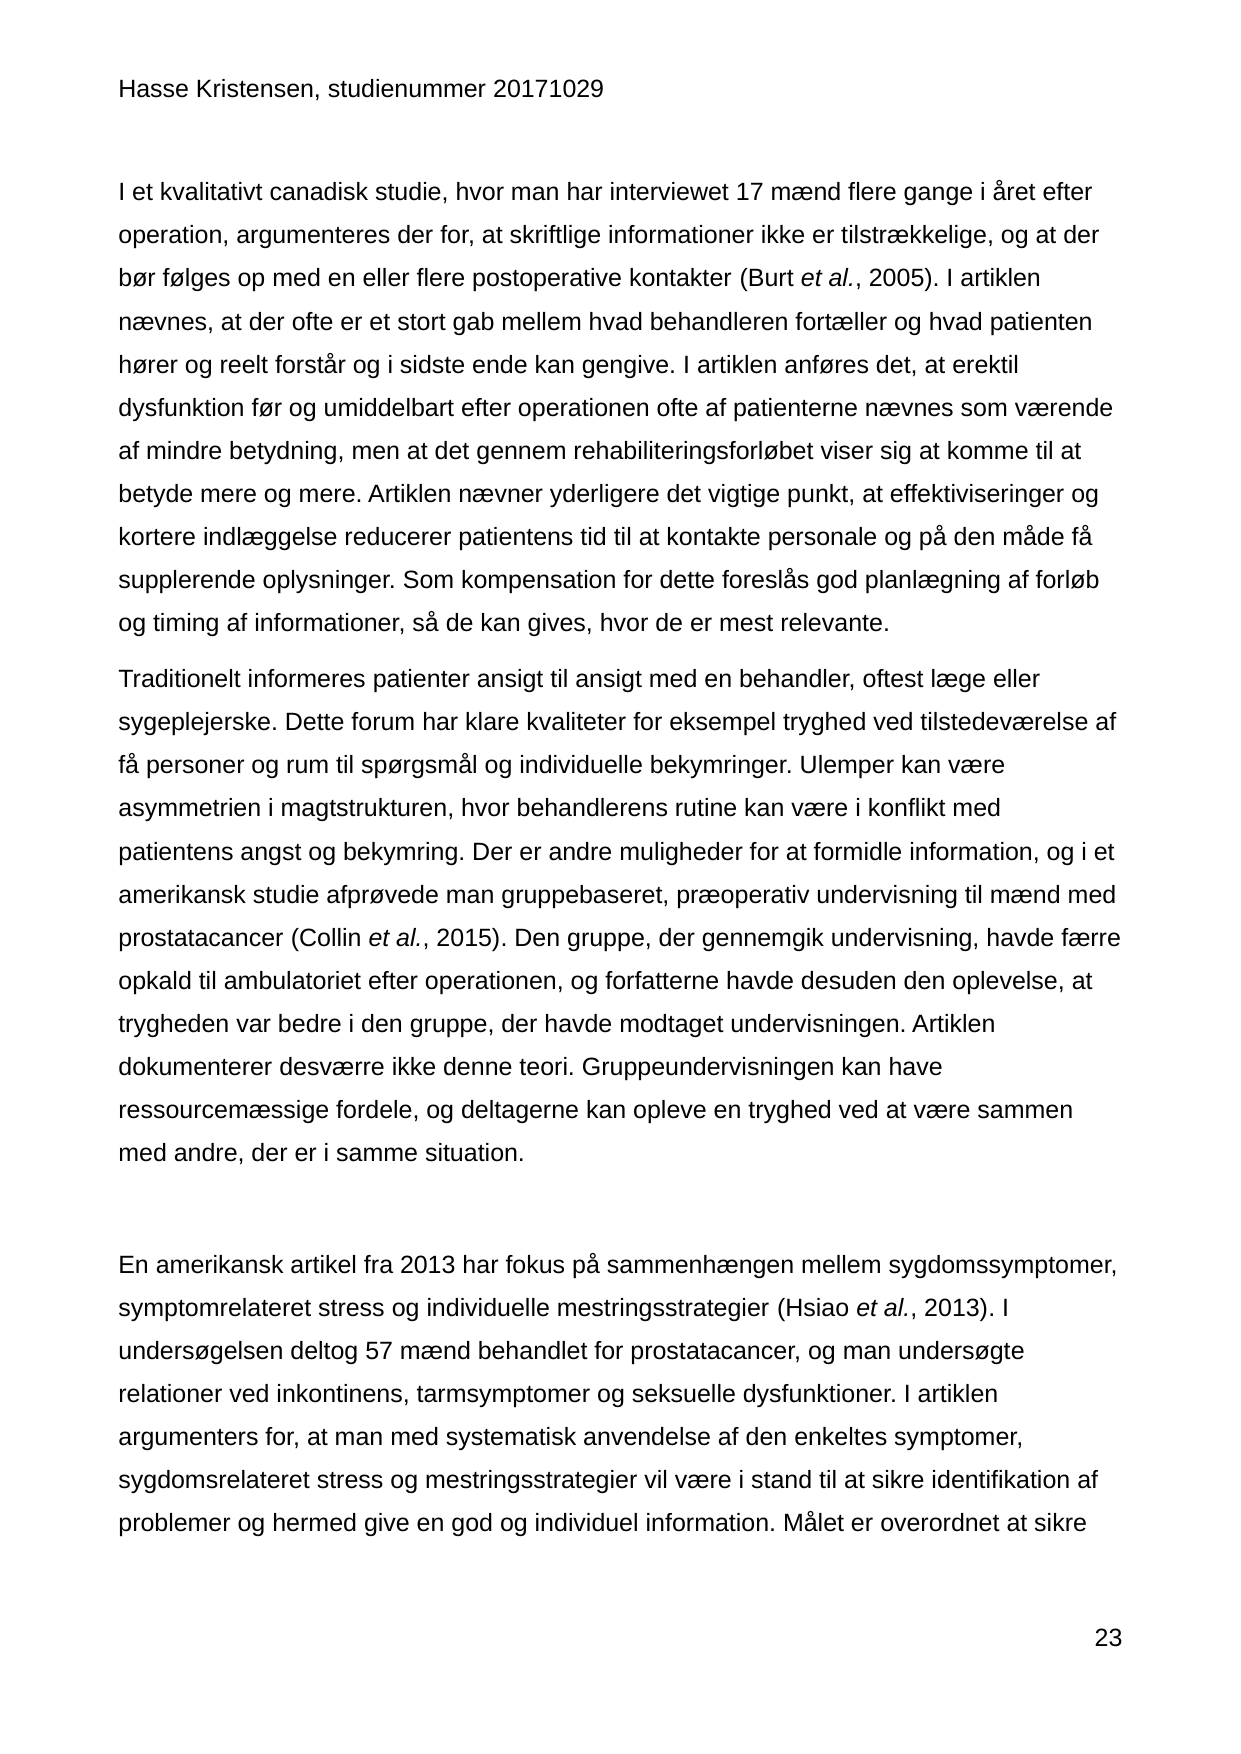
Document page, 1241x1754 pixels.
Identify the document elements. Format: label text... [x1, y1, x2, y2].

text I et kvalitativt canadisk studie, hvor man har interviewet 17 mænd flere gange i året efter operation, argumenteres der for, at skriftlige informationer ikke er tilstrækkelige, og at der bør følges op med en eller flere postoperative kontakter (Burt et al., 2005). I artiklen nævnes, at der ofte er et stort gab mellem hvad behandleren fortæller og hvad patienten hører og reelt forstår og i sidste ende kan gengive. I artiklen anføres det, at erektil dysfunktion før og umiddelbart efter operationen ofte af patienterne nævnes som værende af mindre betydning, men at det gennem rehabiliteringsforløbet viser sig at komme til at betyde mere og mere. Artiklen nævner yderligere det vigtige punkt, at effektiviseringer og kortere indlæggelse reducerer patientens tid til at kontakte personale og på den måde få supplerende oplysninger. Som kompensation for dette foreslås god planlægning af forløb og timing af informationer, så de kan gives, hvor de er mest relevante. [118, 177, 1122, 637]
text Traditionelt informeres patienter ansigt til ansigt med en behandler, oftest læge eller sygeplejerske. Dette forum har klare kvaliteter for eksempel tryghed ved tilstedeværelse af få personer og rum til spørgsmål og individuelle bekymringer. Ulemper kan være asymmetrien i magtstrukturen, hvor behandlerens rutine kan være i konflikt med patientens angst og bekymring. Der er andre muligheder for at formidle information, og i et amerikansk studie afprøvede man gruppebaseret, præoperativ undervisning til mænd med prostatacancer (Collin et al., 2015). Den gruppe, der gennemgik undervisning, havde færre opkald til ambulatoriet efter operationen, og forfatterne havde desuden den oplevelse, at trygheden var bedre i den gruppe, der havde modtaget undervisningen. Artiklen dokumenterer desværre ikke denne teori. Gruppeundervisningen kan have ressourcemæssige fordele, og deltagerne kan opleve en tryghed ved at være sammen med andre, der er i samme situation. [118, 664, 1122, 1167]
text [118, 1250, 1122, 1537]
